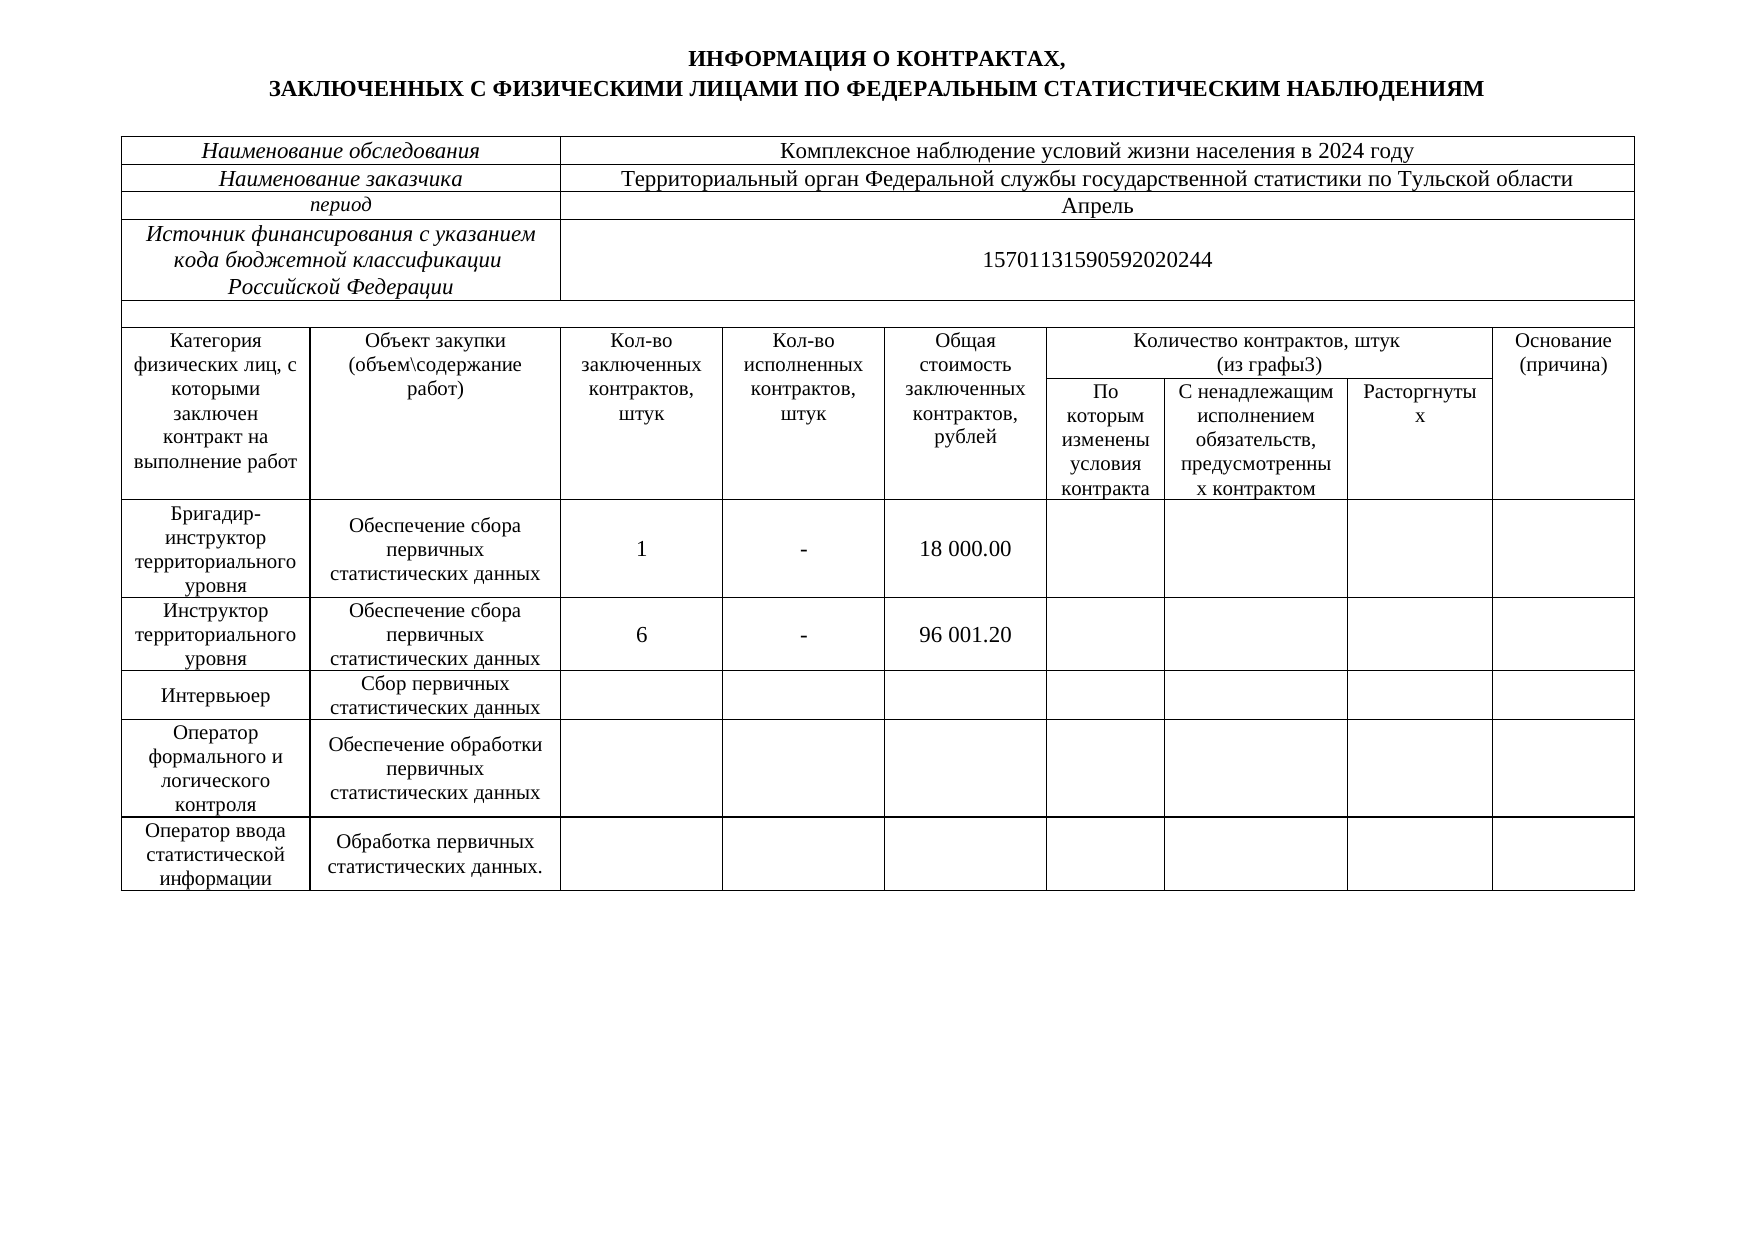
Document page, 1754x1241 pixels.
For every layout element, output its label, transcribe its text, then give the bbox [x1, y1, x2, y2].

table_cell Общая стоимость заключенных контрактов, рублей [885, 328, 1046, 499]
table_cell Территориальный орган Федеральной службы государственной статистики по Тульской области [561, 165, 1634, 191]
table_cell [1493, 598, 1634, 670]
table_cell [1348, 671, 1492, 719]
table_cell [1348, 720, 1492, 816]
table_cell 6 [561, 598, 722, 670]
table_cell Обеспечение обработки первичных статистических данных [311, 720, 560, 816]
table_cell [1493, 500, 1634, 597]
table_cell Обеспечение сбора первичных статистических данных [311, 500, 560, 597]
table_cell [1047, 671, 1164, 719]
table_cell период [122, 192, 560, 219]
table_cell [1348, 500, 1492, 597]
table_cell Обработка первичных статистических данных. [311, 818, 560, 889]
table_cell [1165, 598, 1347, 670]
table_cell [885, 720, 1046, 816]
table_cell Расторгнутых [1348, 379, 1492, 499]
table_cell По которым изменены условия контракта [1047, 379, 1164, 499]
table_cell Основание (причина) [1493, 328, 1634, 499]
table_cell Сбор первичных статистических данных [311, 671, 560, 719]
table_cell [1047, 598, 1164, 670]
table_cell [1493, 720, 1634, 816]
table_cell 1 [561, 500, 722, 597]
table_cell Категория физических лиц, с которыми заключен контракт на выполнение работ [122, 328, 309, 499]
text ИНФОРМАЦИЯ О КОНТРАКТАХ, [118, 44, 1636, 71]
table_cell Кол-во исполненных контрактов, штук [723, 328, 884, 499]
table_cell - [723, 598, 884, 670]
table_cell [1493, 818, 1634, 889]
table_cell [1493, 671, 1634, 719]
table_cell [885, 818, 1046, 889]
text ЗАКЛЮЧЕННЫХ С ФИЗИЧЕСКИМИ ЛИЦАМИ ПО ФЕДЕРАЛЬНЫМ СТАТИСТИЧЕСКИМ НАБЛЮДЕНИЯМ [118, 75, 1636, 101]
table_cell [1165, 671, 1347, 719]
table_cell Оператор формального и логического контроля [122, 720, 309, 816]
table_cell [1165, 720, 1347, 816]
table_cell [561, 720, 722, 816]
table_cell [723, 671, 884, 719]
table_cell Наименование заказчика [122, 165, 560, 191]
table_cell Обеспечение сбора первичных статистических данных [311, 598, 560, 670]
table_cell [561, 671, 722, 719]
table_cell Кол-во заключенных контрактов, штук [561, 328, 722, 499]
table_header Комплексное наблюдение условий жизни населения в 2024 году [561, 137, 1634, 163]
table_cell 96 001.20 [885, 598, 1046, 670]
table_cell Источник финансирования с указанием кода бюджетной классификации Российской Федерации [122, 220, 560, 299]
table_cell Количество контрактов, штук (из графы3) [1047, 328, 1492, 378]
table_cell [1047, 500, 1164, 597]
table_header Наименование обследования [122, 137, 560, 163]
table_cell [1348, 818, 1492, 889]
table_cell [723, 818, 884, 889]
table_cell [885, 671, 1046, 719]
table_cell [122, 301, 1634, 327]
table_cell [1165, 818, 1347, 889]
table_cell 18 000.00 [885, 500, 1046, 597]
table_cell [1047, 720, 1164, 816]
table_cell [561, 818, 722, 889]
table_cell Объект закупки (объем\содержание работ) [311, 328, 560, 499]
table_cell [1348, 598, 1492, 670]
table_cell С ненадлежащим исполнением обязательств, предусмотренных контрактом [1165, 379, 1347, 499]
table_cell Апрель [561, 192, 1634, 219]
table_cell [1047, 818, 1164, 889]
table_cell Интервьюер [122, 671, 309, 719]
table_cell Инструктор территориального уровня [122, 598, 309, 670]
table_cell Бригадир-инструктор территориального уровня [122, 500, 309, 597]
table_cell - [723, 500, 884, 597]
table_cell Оператор ввода статистической информации [122, 818, 309, 889]
table_cell [1165, 500, 1347, 597]
table_cell [723, 720, 884, 816]
table_cell 15701131590592020244 [561, 220, 1634, 299]
